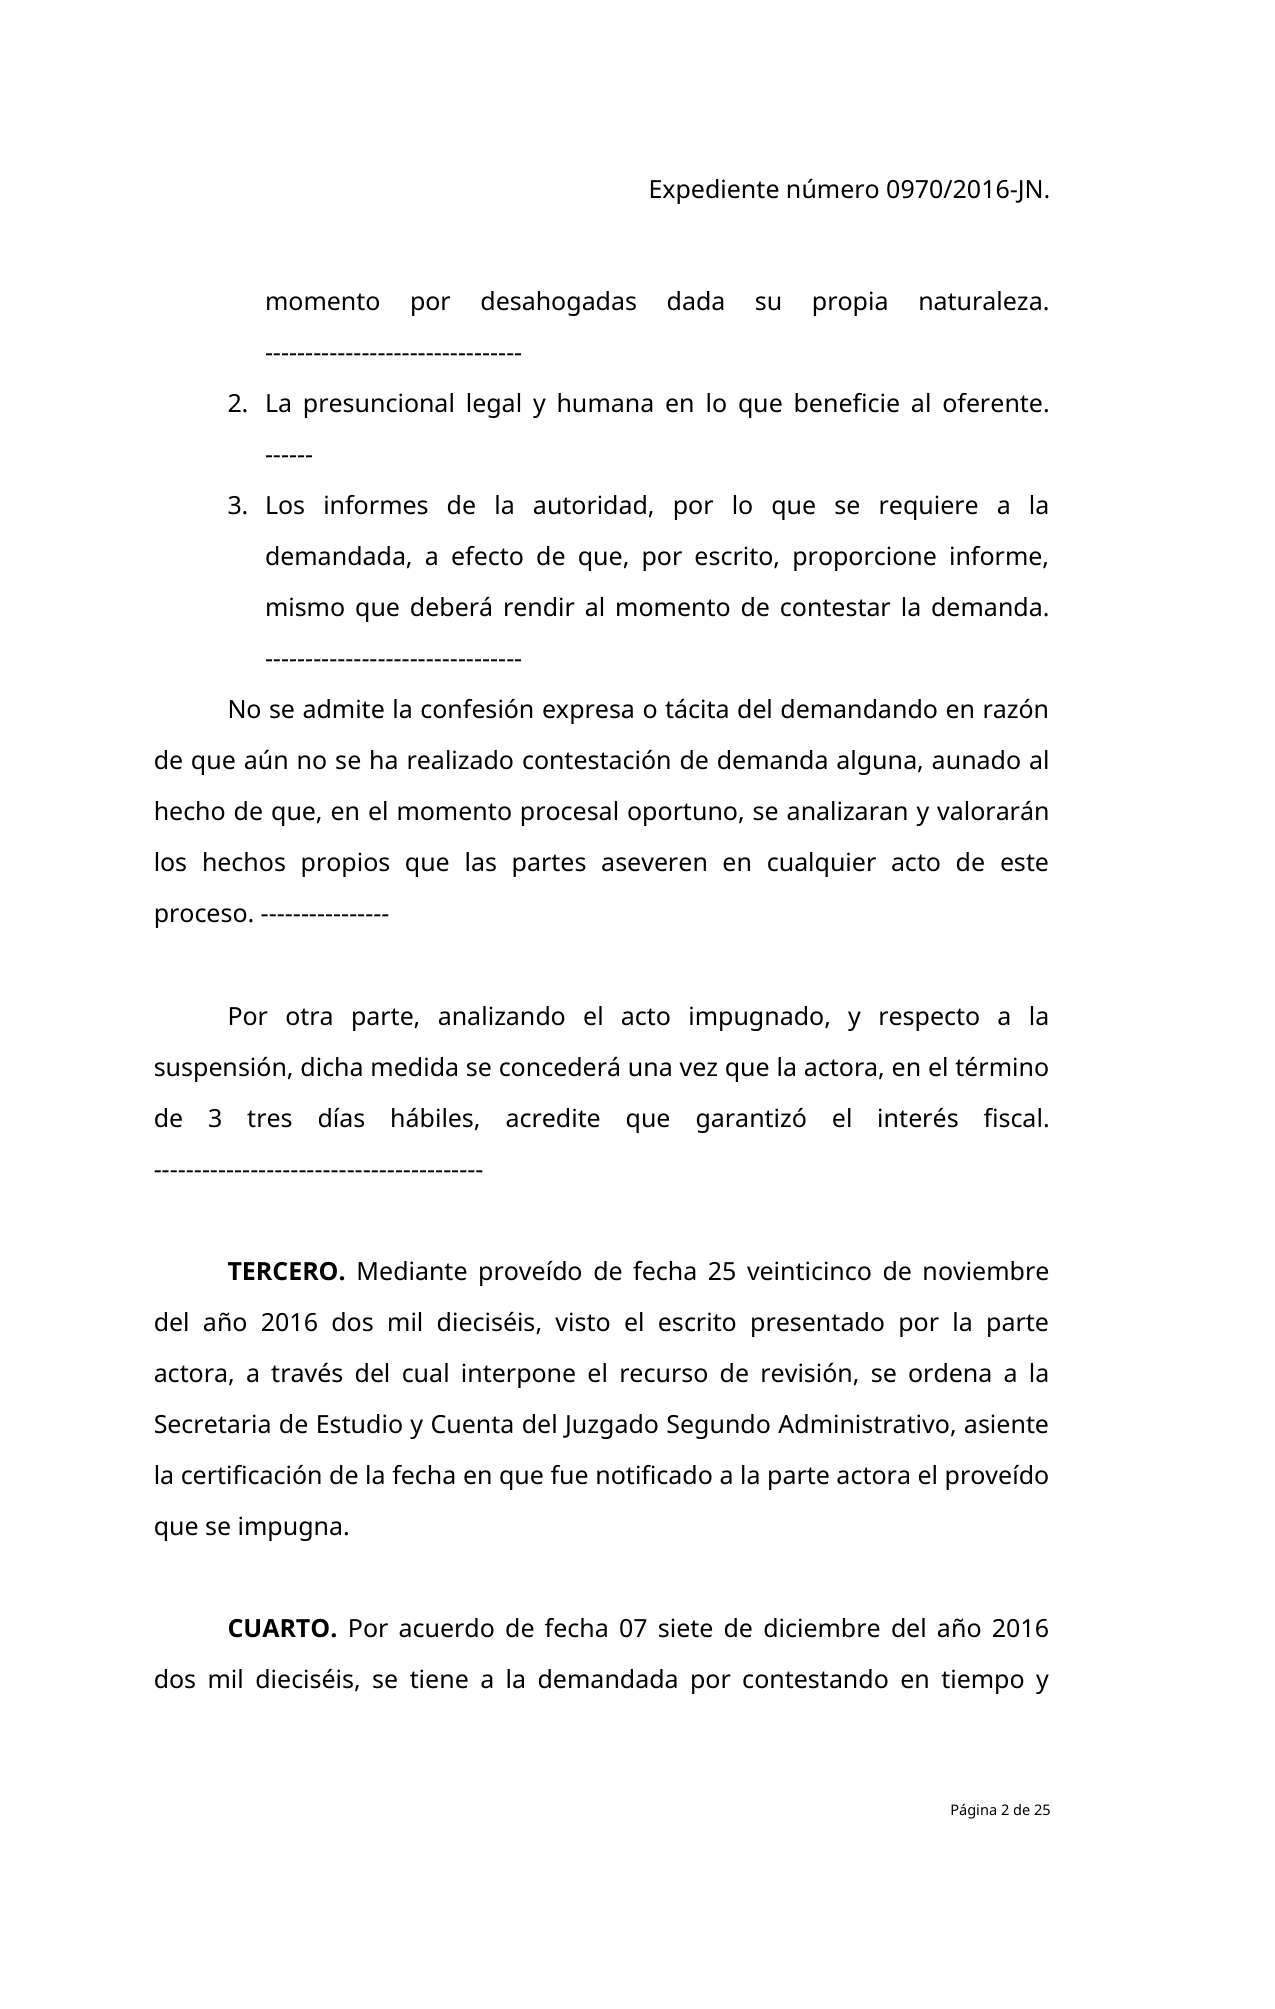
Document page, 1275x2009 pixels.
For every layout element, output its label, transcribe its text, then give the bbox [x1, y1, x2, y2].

text TERCERO. Mediante proveído de fecha 25 veinticinco de noviembre del año 2016 dos mil dieciséis, visto el escrito presentado por la parte actora, a través del cual interpone el recurso de revisión, se ordena a la Secretaria de Estudio y Cuenta del Juzgado Segundo Administrativo, asiente la certificación de la fecha en que fue notificado a la parte actora el proveído que se impugna. [153, 1253, 1051, 1543]
list Los informes de la autoridad, por lo que se requiere a la demandada, a efecto de que, por escrito, proporcione informe, mismo que deberá rendir al momento de contestar la demanda. -------------------------------- [227, 488, 1051, 675]
text Por otra parte, analizando el acto impugnado, y respecto a la suspensión, dicha medida se concederá una vez que la actora, en el término de 3 tres días hábiles, acredite que garantizó el interés fiscal. ----------------------------------------- [153, 998, 1051, 1185]
list La presuncional legal y humana en lo que beneficie al oferente. ------ [227, 386, 1051, 471]
text No se admite la confesión expresa o tácita del demandando en razón de que aún no se ha realizado contestación de demanda alguna, aunado al hecho de que, en el momento procesal oportuno, se analizaran y valorarán los hechos propios que las partes aseveren en cualquier acto de este proceso. ---------------- [153, 692, 1051, 930]
